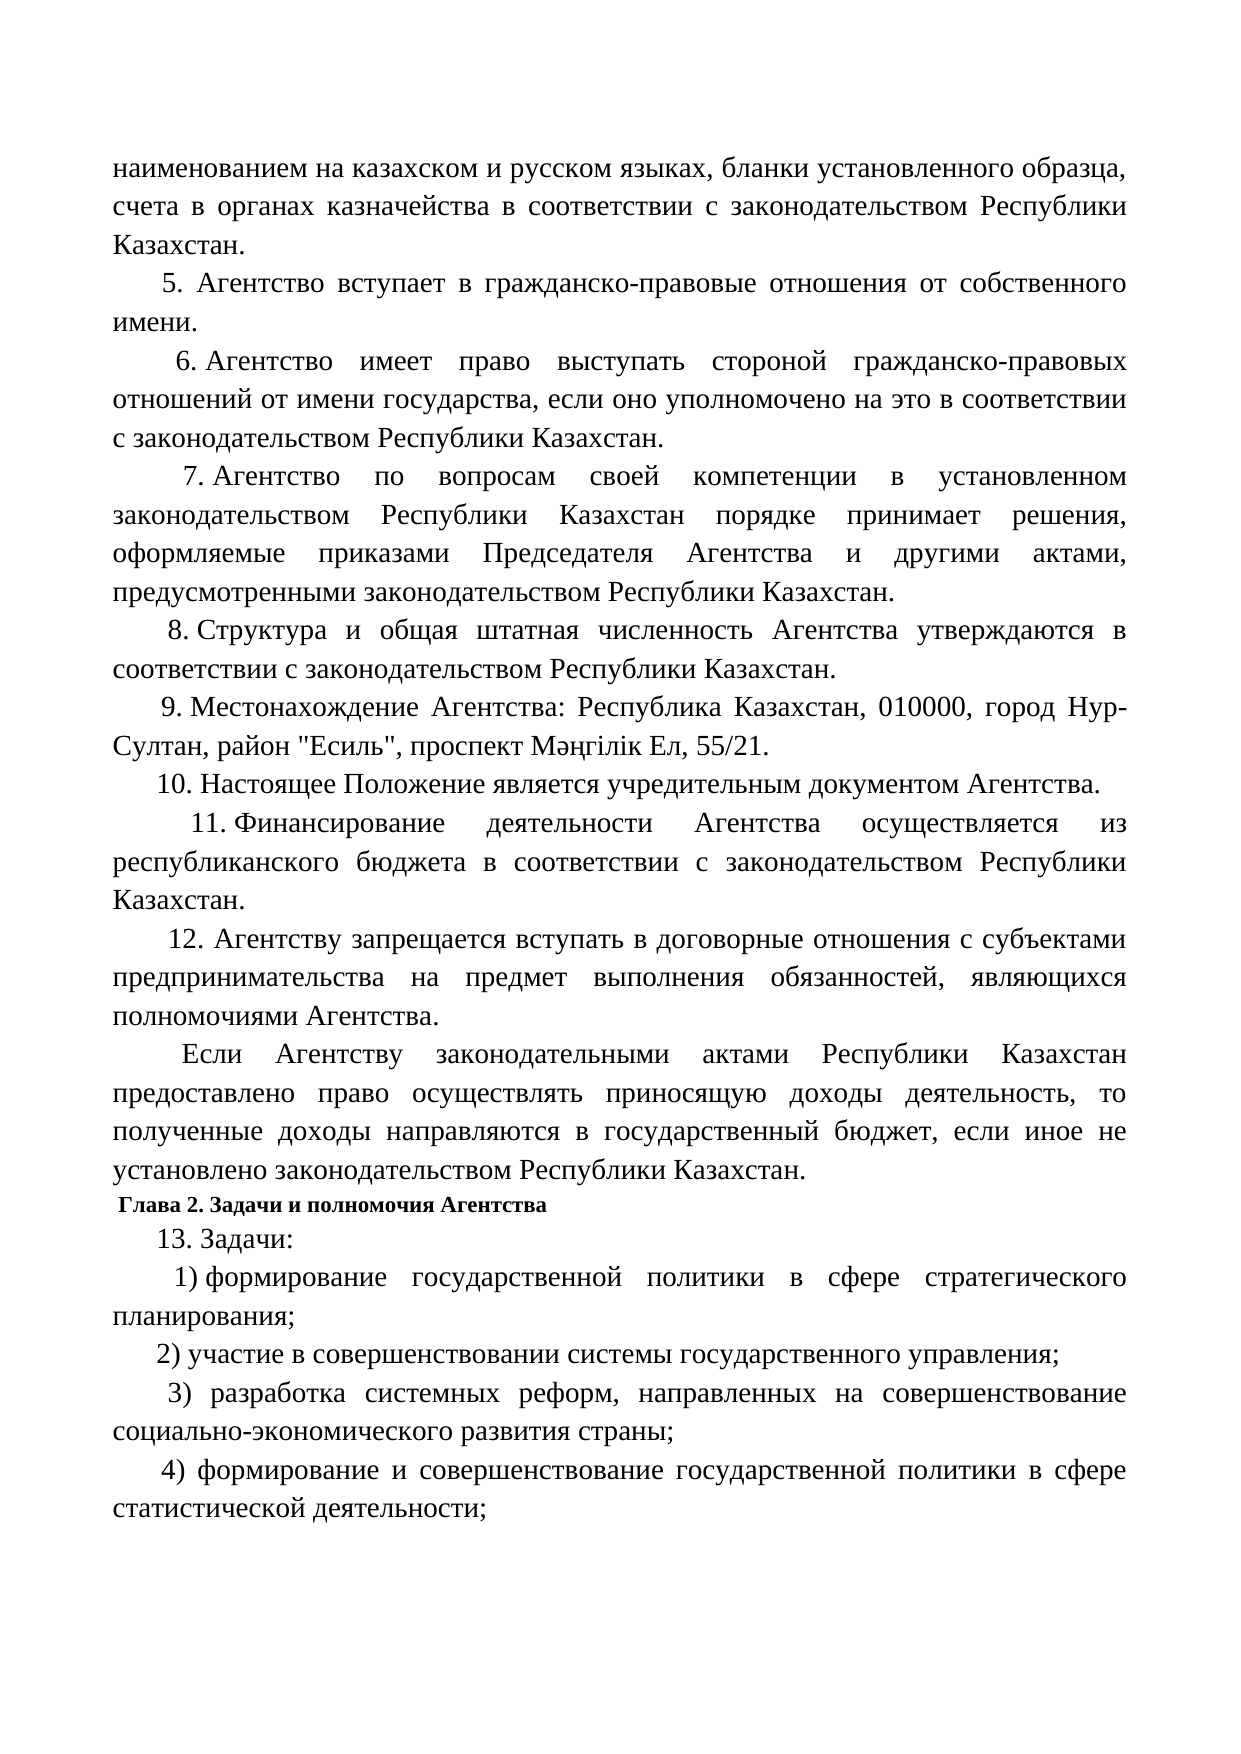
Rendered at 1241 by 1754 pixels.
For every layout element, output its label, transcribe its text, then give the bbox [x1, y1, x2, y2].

text 6. Агентство имеет право выступать стороной гражданско-правовых отношений от имени государства, если оно уполномочено на это в соответствии с законодательством Республики Казахстан. [112, 343, 1128, 453]
text Глава 2. Задачи и полномочия Агентства [112, 1191, 1128, 1217]
text 2) участие в совершенствовании системы государственного управления; [112, 1336, 1128, 1370]
text 4) формирование и совершенствование государственной политики в сфере статистической деятельности; [112, 1452, 1128, 1524]
text 9. Местонахождение Агентства: Республика Казахстан, 010000, город Нур-Султан, район "Есиль", проспект Мәңгілік Ел, 55/21. [112, 689, 1128, 762]
text 11. Финансирование деятельности Агентства осуществляется из республиканского бюджета в соответствии с законодательством Республики Казахстан. [112, 805, 1128, 916]
text 7. Агентство по вопросам своей компетенции в установленном законодательством Республики Казахстан порядке принимает решения, оформляемые приказами Председателя Агентства и другими актами, предусмотренными законодательством Республики Казахстан. [112, 458, 1128, 607]
text 8. Структура и общая штатная численность Агентства утверждаются в соответствии с законодательством Республики Казахстан. [112, 612, 1128, 684]
text 13. Задачи: [112, 1221, 1128, 1254]
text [112, 150, 1128, 261]
text 5. Агентство вступает в гражданско-правовые отношения от собственного имени. [112, 266, 1128, 338]
text 3) разработка системных реформ, направленных на совершенствование социально-экономического развития страны; [112, 1375, 1128, 1447]
text 1) формирование государственной политики в сфере стратегического планирования; [112, 1259, 1128, 1331]
text 12. Агентству запрещается вступать в договорные отношения с субъектами предпринимательства на предмет выполнения обязанностей, являющихся полномочиями Агентства. [112, 921, 1128, 1031]
text 10. Настоящее Положение является учредительным документом Агентства. [112, 767, 1128, 800]
text Если Агентству законодательными актами Республики Казахстан предоставлено право осуществлять приносящую доходы деятельность, то полученные доходы направляются в государственный бюджет, если иное не установлено законодательством Республики Казахстан. [112, 1036, 1128, 1186]
